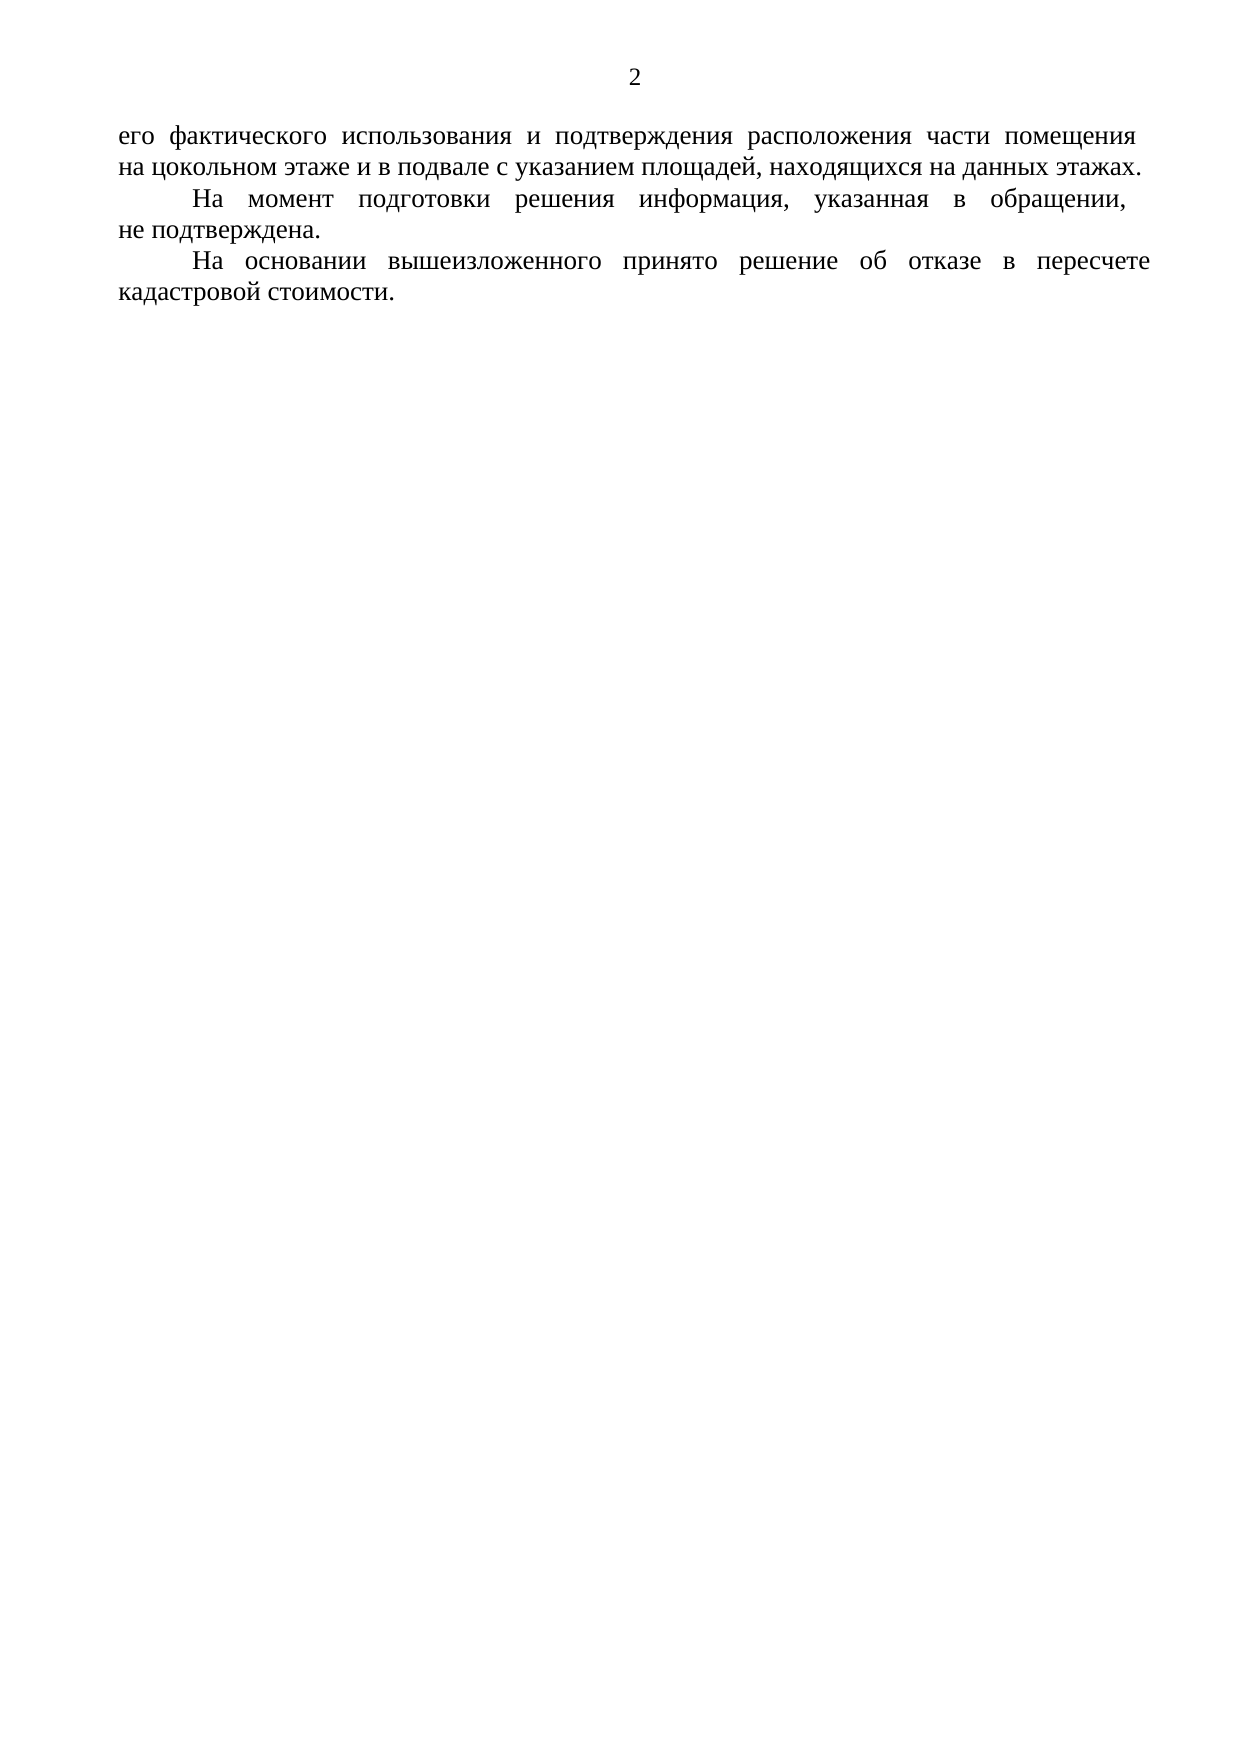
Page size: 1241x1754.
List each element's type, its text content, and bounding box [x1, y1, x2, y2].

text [118, 119, 1152, 182]
text На основании вышеизложенного принято решение об отказе в пересчете кадастровой стоимости. [118, 244, 1152, 306]
text На момент подготовки решения информация, указанная в обращении, не подтверждена. [118, 182, 1152, 244]
